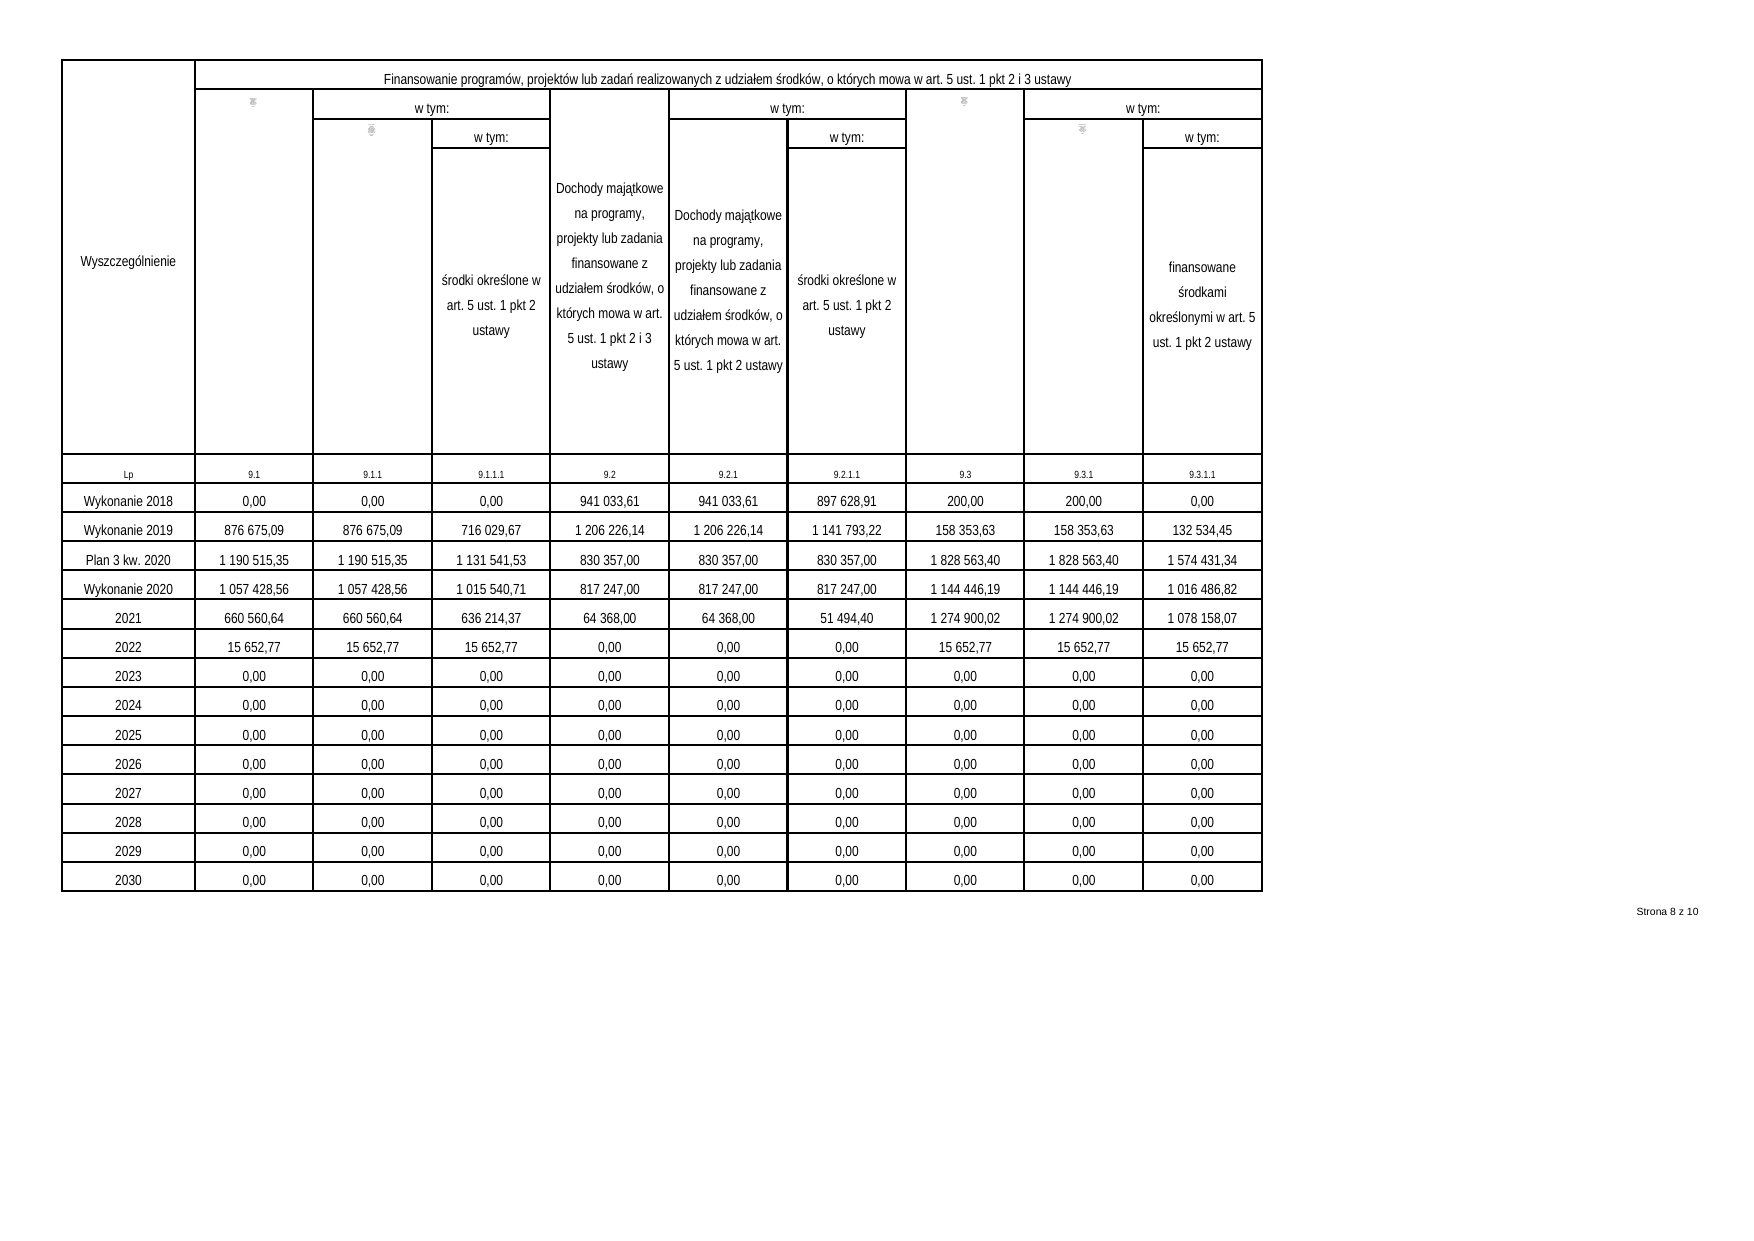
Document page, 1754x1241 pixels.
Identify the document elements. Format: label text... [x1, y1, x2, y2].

table_cell 0,00 [1025, 659, 1142, 686]
table_cell 15 652,77 [1144, 630, 1261, 657]
table_cell 0,00 [433, 775, 549, 802]
table_cell 0,00 [789, 746, 905, 773]
table_cell 64 368,00 [551, 600, 668, 627]
table_cell 15 652,77 [907, 630, 1023, 657]
table_cell 0,00 [1025, 688, 1142, 715]
table_cell 830 357,00 [789, 542, 905, 569]
table_cell Plan 3 kw. 2020 [63, 542, 194, 569]
table_cell 0,00 [789, 805, 905, 832]
table_cell 200,00 [907, 484, 1023, 511]
table_cell 941 033,61 [551, 484, 668, 511]
table_cell 716 029,67 [433, 513, 549, 540]
table_cell 9.2.1 [670, 455, 786, 482]
table_cell 817 247,00 [670, 571, 786, 598]
table_cell 0,00 [433, 746, 549, 773]
table_cell 158 353,63 [1025, 513, 1142, 540]
table_cell 897 628,91 [789, 484, 905, 511]
table_cell 0,00 [433, 659, 549, 686]
table_cell 1 057 428,56 [196, 571, 312, 598]
table_cell 1 190 515,35 [314, 542, 431, 569]
table_cell 0,00 [789, 659, 905, 686]
table_cell 0,00 [1025, 863, 1142, 890]
table_cell 0,00 [196, 775, 312, 802]
table_cell 0,00 [314, 717, 431, 744]
table_cell finansowane środkami określonymi w art. 5 ust. 1 pkt 2 ustawy [1144, 149, 1261, 452]
table_cell 0,00 [670, 717, 786, 744]
table_cell 1 206 226,14 [551, 513, 668, 540]
table_cell 0,00 [670, 863, 786, 890]
table_cell 132 534,45 [1144, 513, 1261, 540]
table_cell 1 144 446,19 [907, 571, 1023, 598]
table_cell 660 560,64 [196, 600, 312, 627]
table_cell 0,00 [907, 659, 1023, 686]
table_cell 0,00 [1025, 834, 1142, 861]
table_cell [196, 90, 312, 452]
table_cell 2028 [63, 805, 194, 832]
table_cell 0,00 [551, 834, 668, 861]
table_cell Wykonanie 2020 [63, 571, 194, 598]
table_cell 0,00 [789, 863, 905, 890]
table_cell 0,00 [907, 717, 1023, 744]
table_cell 15 652,77 [196, 630, 312, 657]
table_cell 1 828 563,40 [907, 542, 1023, 569]
table_cell 0,00 [314, 688, 431, 715]
table_cell 830 357,00 [551, 542, 668, 569]
table_cell środki określone w art. 5 ust. 1 pkt 2 ustawy [433, 149, 549, 452]
table_cell 2021 [63, 600, 194, 627]
table_cell w tym: [314, 90, 549, 117]
table_cell 660 560,64 [314, 600, 431, 627]
table_cell 0,00 [1025, 775, 1142, 802]
table_cell 0,00 [789, 630, 905, 657]
table_cell [314, 120, 431, 452]
table_cell 9.1.1 [314, 455, 431, 482]
table_cell w tym: [670, 90, 905, 117]
table_cell 0,00 [1144, 834, 1261, 861]
table_cell w tym: [433, 120, 549, 147]
table_cell 0,00 [314, 484, 431, 511]
table_cell 2022 [63, 630, 194, 657]
table_cell w tym: [1025, 90, 1261, 117]
table_cell 1 131 541,53 [433, 542, 549, 569]
table_cell 9.2 [551, 455, 668, 482]
table_cell 0,00 [907, 688, 1023, 715]
table_cell 0,00 [670, 688, 786, 715]
table_cell 1 078 158,07 [1144, 600, 1261, 627]
table_cell 0,00 [1144, 805, 1261, 832]
table_cell 0,00 [551, 659, 668, 686]
table_header Finansowanie programów, projektów lub zadań realizowanych z udziałem środków, o których mowa w art. 5 ust. 1 pkt 2 i 3 ustawy [196, 61, 1261, 88]
table_cell 0,00 [907, 805, 1023, 832]
table_header Wyszczególnienie [63, 61, 194, 452]
table_cell 1 057 428,56 [314, 571, 431, 598]
table_cell 0,00 [433, 484, 549, 511]
table_cell 0,00 [789, 717, 905, 744]
table_cell 2027 [63, 775, 194, 802]
table_cell 636 214,37 [433, 600, 549, 627]
table_cell 0,00 [551, 717, 668, 744]
table_cell 2029 [63, 834, 194, 861]
table_cell 0,00 [1025, 805, 1142, 832]
table_cell 0,00 [196, 863, 312, 890]
table_cell 2024 [63, 688, 194, 715]
table_cell 0,00 [551, 775, 668, 802]
table_cell 9.3.1.1 [1144, 455, 1261, 482]
table_cell 0,00 [196, 717, 312, 744]
table_cell 15 652,77 [1025, 630, 1142, 657]
table_cell 876 675,09 [196, 513, 312, 540]
table_cell [907, 90, 1023, 452]
table_cell Dochody majątkowe na programy, projekty lub zadania finansowane z udziałem środków, o których mowa w art. 5 ust. 1 pkt 2 i 3 ustawy [551, 90, 668, 452]
table_cell 0,00 [551, 746, 668, 773]
table_cell 9.1 [196, 455, 312, 482]
table_cell 817 247,00 [551, 571, 668, 598]
table_cell 0,00 [670, 834, 786, 861]
table_cell 0,00 [1025, 746, 1142, 773]
table_cell 15 652,77 [314, 630, 431, 657]
table_cell 0,00 [314, 775, 431, 802]
table_cell 15 652,77 [433, 630, 549, 657]
table_cell 1 274 900,02 [1025, 600, 1142, 627]
table_cell 0,00 [670, 805, 786, 832]
table_cell 1 574 431,34 [1144, 542, 1261, 569]
table_cell 817 247,00 [789, 571, 905, 598]
table_cell 0,00 [670, 630, 786, 657]
table_cell 876 675,09 [314, 513, 431, 540]
table_cell 0,00 [907, 834, 1023, 861]
table_cell 0,00 [907, 863, 1023, 890]
table_cell 0,00 [551, 805, 668, 832]
table_cell 0,00 [433, 688, 549, 715]
table_cell Lp [63, 455, 194, 482]
table_cell 0,00 [670, 775, 786, 802]
table_cell 0,00 [1144, 863, 1261, 890]
table_cell 0,00 [551, 863, 668, 890]
table_cell 0,00 [1025, 717, 1142, 744]
table_cell 9.3.1 [1025, 455, 1142, 482]
table_cell w tym: [789, 120, 905, 147]
table_cell 51 494,40 [789, 600, 905, 627]
table_cell 2025 [63, 717, 194, 744]
table_cell Wykonanie 2018 [63, 484, 194, 511]
table_cell 0,00 [1144, 688, 1261, 715]
table_cell środki określone w art. 5 ust. 1 pkt 2 ustawy [789, 149, 905, 452]
table_cell 0,00 [314, 746, 431, 773]
table_cell 0,00 [789, 775, 905, 802]
table_cell 0,00 [907, 746, 1023, 773]
table_cell 0,00 [314, 863, 431, 890]
table_cell 0,00 [433, 834, 549, 861]
table_cell 0,00 [551, 630, 668, 657]
table_cell 0,00 [196, 688, 312, 715]
table_cell 1 141 793,22 [789, 513, 905, 540]
table_cell 0,00 [907, 775, 1023, 802]
table_cell 0,00 [196, 805, 312, 832]
table_cell 0,00 [789, 834, 905, 861]
table_cell Strona 8 z 10 [62, 890, 1703, 977]
table_cell 0,00 [196, 746, 312, 773]
table_cell 0,00 [196, 659, 312, 686]
table_cell [1025, 120, 1142, 452]
table_cell 0,00 [1144, 746, 1261, 773]
table_cell w tym: [1144, 120, 1261, 147]
table_cell 0,00 [433, 717, 549, 744]
table_cell 0,00 [433, 863, 549, 890]
table_cell 0,00 [196, 834, 312, 861]
table_cell 0,00 [314, 805, 431, 832]
table_cell 941 033,61 [670, 484, 786, 511]
table_cell 0,00 [670, 746, 786, 773]
table_cell 0,00 [1144, 775, 1261, 802]
table_cell 1 274 900,02 [907, 600, 1023, 627]
table_cell 830 357,00 [670, 542, 786, 569]
table_cell 9.1.1.1 [433, 455, 549, 482]
table_cell 1 206 226,14 [670, 513, 786, 540]
table_cell 0,00 [670, 659, 786, 686]
table_cell 0,00 [1144, 717, 1261, 744]
table_cell 0,00 [433, 805, 549, 832]
table_cell 0,00 [314, 659, 431, 686]
table_cell 1 144 446,19 [1025, 571, 1142, 598]
table_cell 0,00 [1144, 484, 1261, 511]
table_cell 0,00 [196, 484, 312, 511]
table_cell Dochody majątkowe na programy, projekty lub zadania finansowane z udziałem środków, o których mowa w art. 5 ust. 1 pkt 2 ustawy [670, 120, 786, 452]
table_cell 9.3 [907, 455, 1023, 482]
table_cell 64 368,00 [670, 600, 786, 627]
table_cell 1 190 515,35 [196, 542, 312, 569]
table_cell 2023 [63, 659, 194, 686]
table_cell 1 828 563,40 [1025, 542, 1142, 569]
table_cell 2030 [63, 863, 194, 890]
table_cell 0,00 [789, 688, 905, 715]
table_cell 9.2.1.1 [789, 455, 905, 482]
table_cell 2026 [63, 746, 194, 773]
table_cell Wykonanie 2019 [63, 513, 194, 540]
table_cell 200,00 [1025, 484, 1142, 511]
table_cell 0,00 [1144, 659, 1261, 686]
table_cell 1 015 540,71 [433, 571, 549, 598]
table_cell 1 016 486,82 [1144, 571, 1261, 598]
table_cell 0,00 [551, 688, 668, 715]
table_cell 158 353,63 [907, 513, 1023, 540]
table_cell 0,00 [314, 834, 431, 861]
